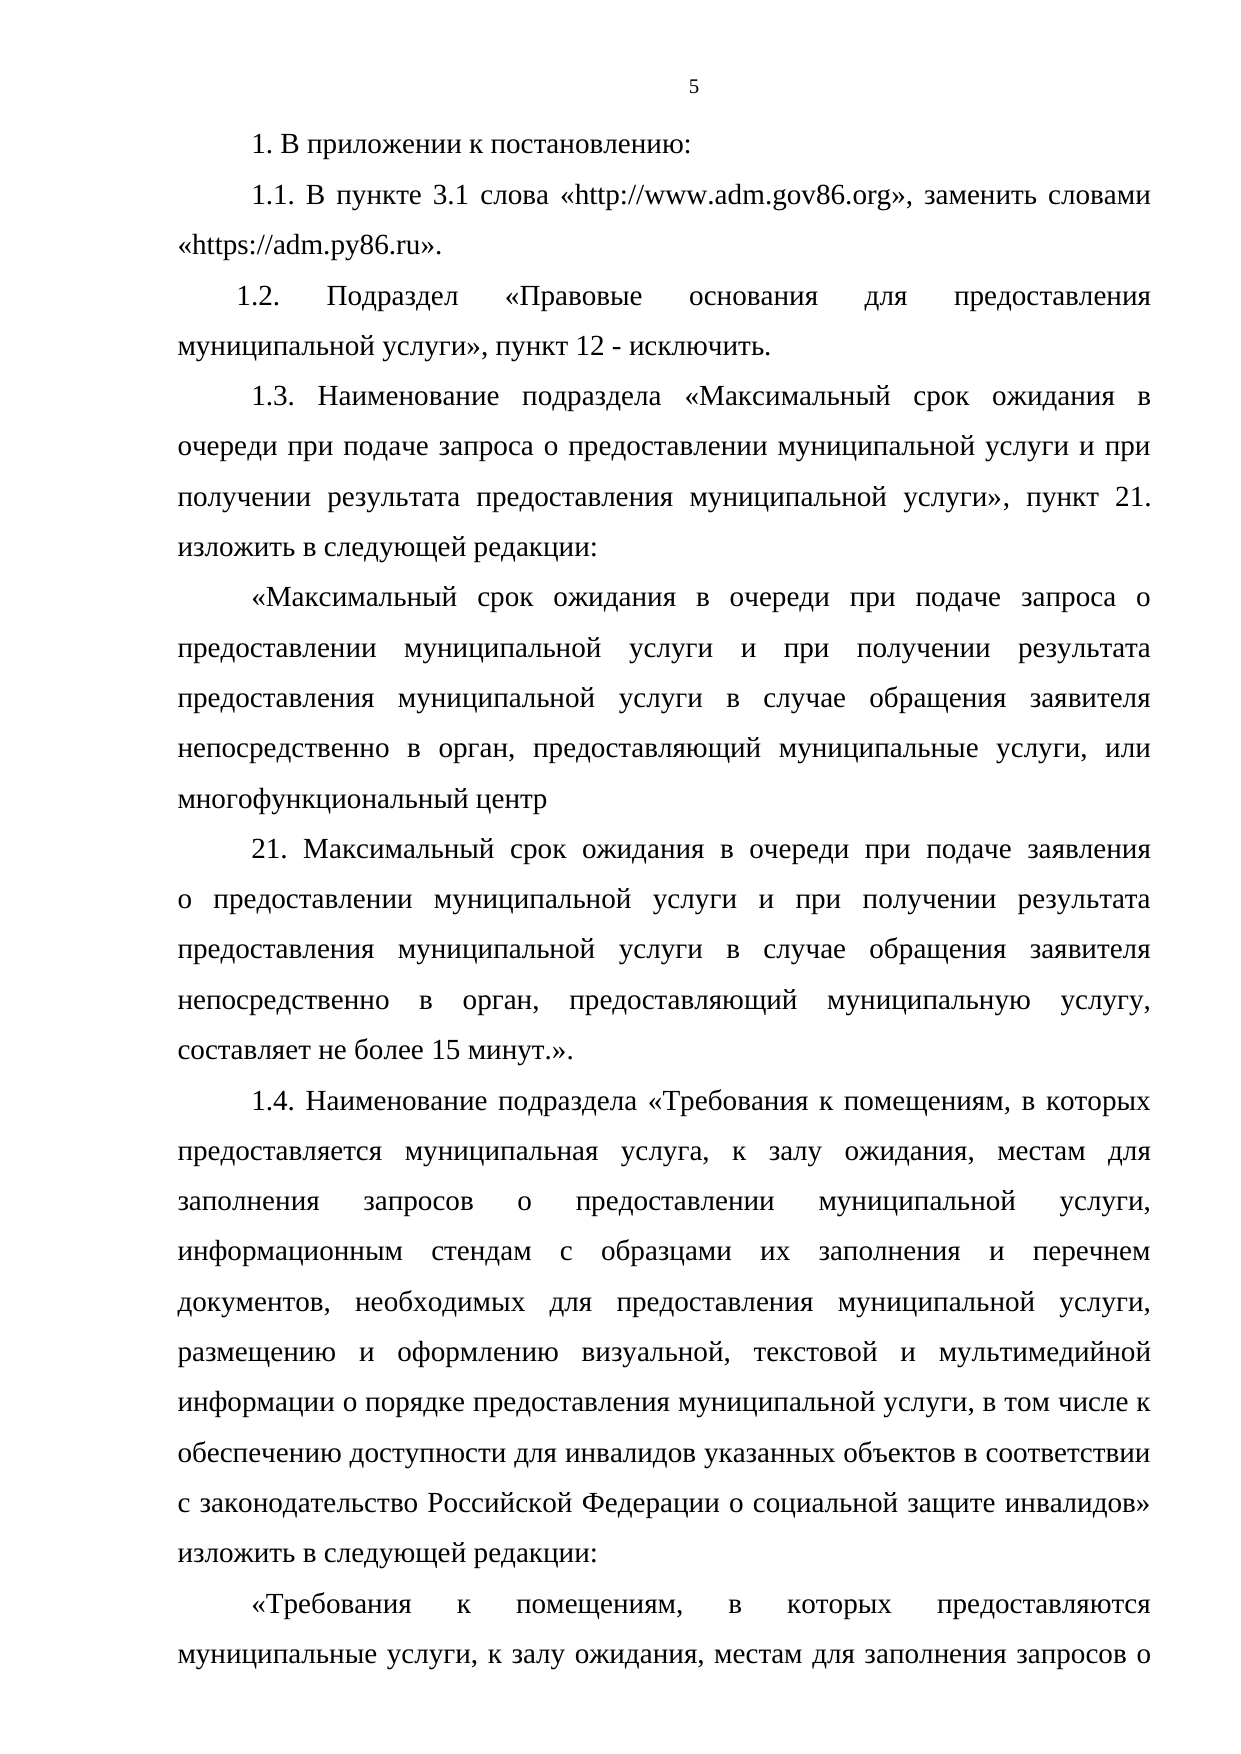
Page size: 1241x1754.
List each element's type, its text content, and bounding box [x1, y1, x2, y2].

text 1. В приложении к постановлению: [177, 127, 1152, 160]
text 1.3. Наименование подраздела «Максимальный срок ожидания в очереди при подаче запроса о предоставлении муниципальной услуги и при получении результата предоставления муниципальной услуги», пункт 21. изложить в следующей редакции: [177, 378, 1152, 563]
text 1.1. В пункте 3.1 слова «http://www.adm.gov86.org», заменить словами «https://adm.py86.ru». [177, 177, 1152, 261]
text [177, 1586, 1152, 1669]
text 1.2. Подраздел «Правовые основания для предоставления муниципальной услуги», пункт 12 - исключить. [177, 278, 1152, 361]
text «Максимальный срок ожидания в очереди при подаче запроса о предоставлении муниципальной услуги и при получении результата предоставления муниципальной услуги в случае обращения заявителя непосредственно в орган, предоставляющий муниципальные услуги, или многофункциональный центр [177, 579, 1152, 814]
text 1.4. Наименование подраздела «Требования к помещениям, в которых предоставляется муниципальная услуга, к залу ожидания, местам для заполнения запросов о предоставлении муниципальной услуги, информационным стендам с образцами их заполнения и перечнем документов, необходимых для предоставления муниципальной услуги, размещению и оформлению визуальной, текстовой и мультимедийной информации о порядке предоставления муниципальной услуги, в том числе к обеспечению доступности для инвалидов указанных объектов в соответствии с законодательство Российской Федерации о социальной защите инвалидов» изложить в следующей редакции: [177, 1083, 1152, 1569]
text 21. Максимальный срок ожидания в очереди при подаче заявления о предоставлении муниципальной услуги и при получении результата предоставления муниципальной услуги в случае обращения заявителя непосредственно в орган, предоставляющий муниципальную услугу, составляет не более 15 минут.». [177, 831, 1152, 1066]
